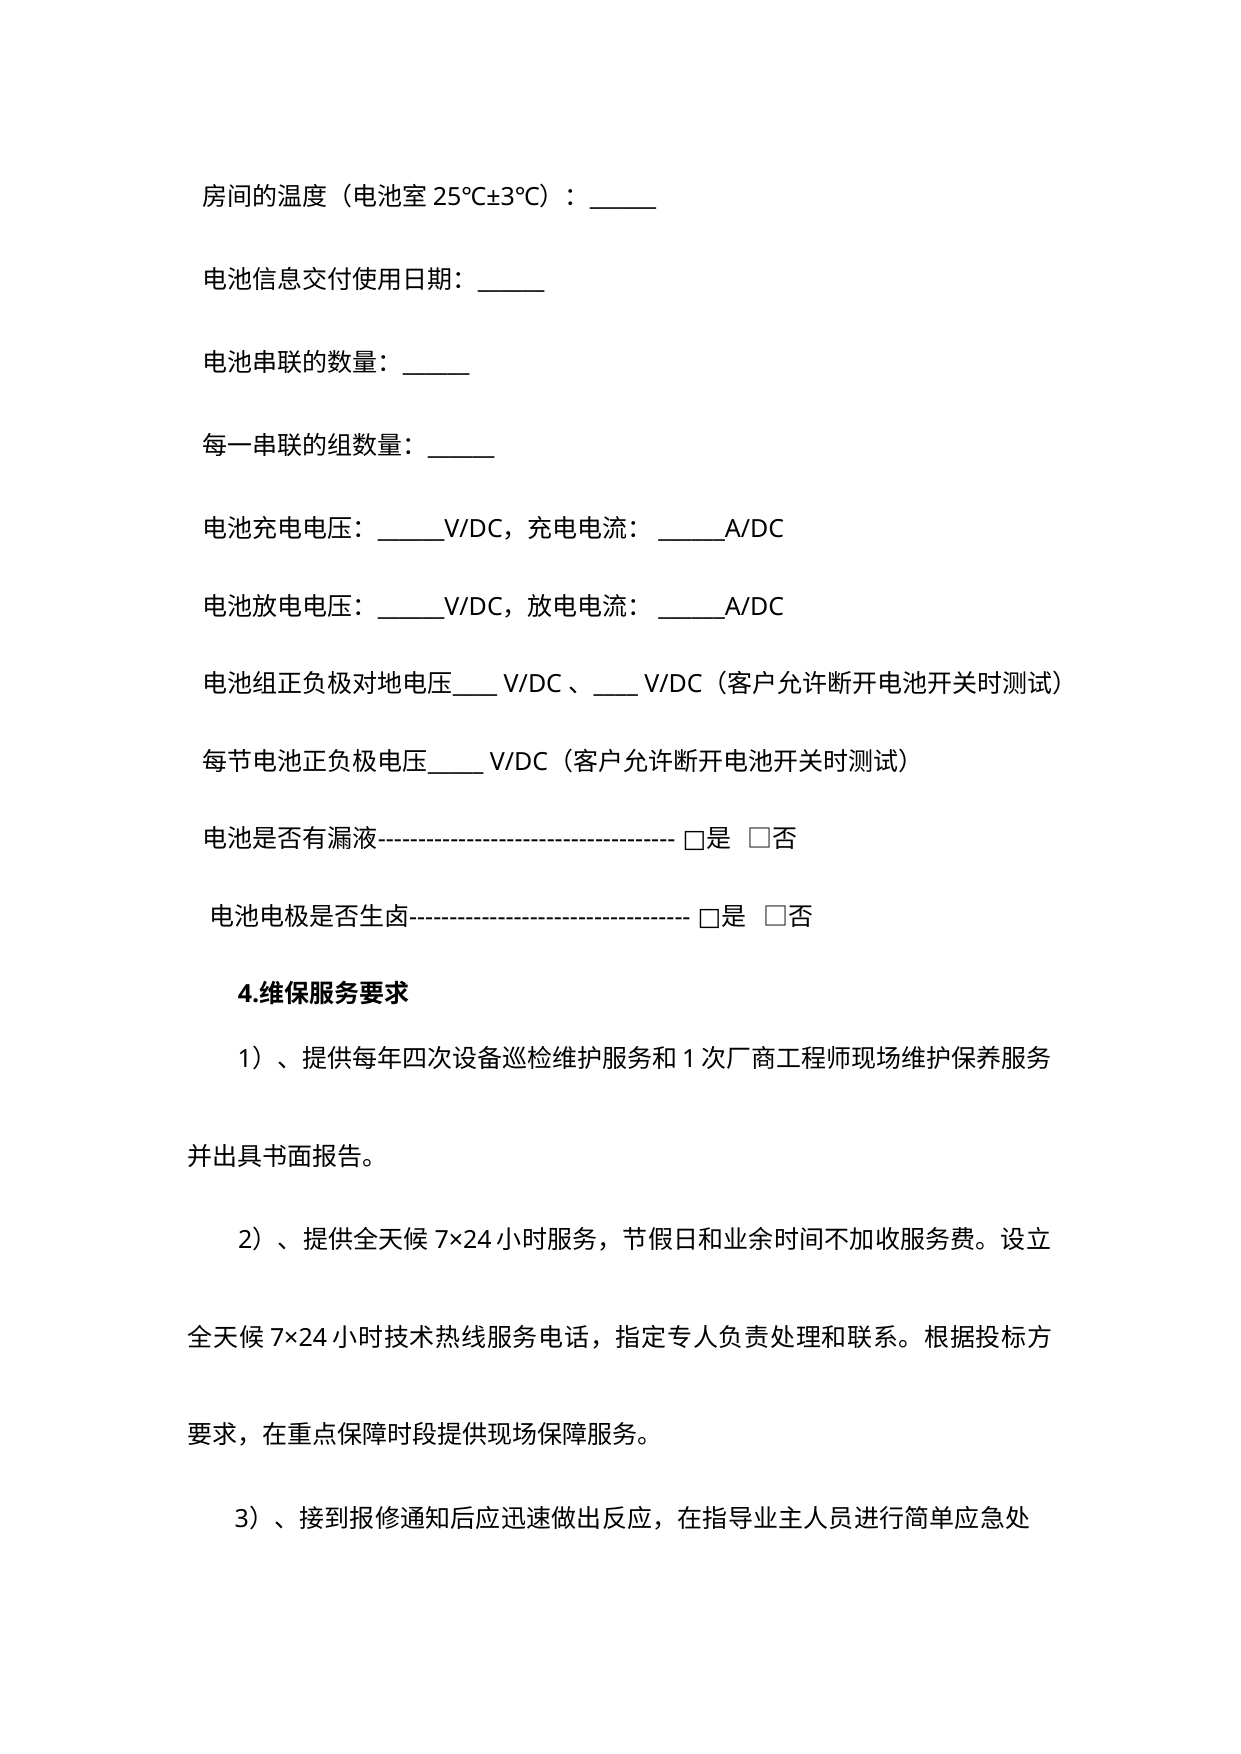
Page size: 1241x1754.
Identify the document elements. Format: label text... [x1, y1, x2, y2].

text 2）、提供全天候7×24小时服务，节假日和业余时间不加收服务费。设立全天候7×24小时技术热线服务电话，指定专人负责处理和联系。根据投标方要求，在重点保障时段提供现场保障服务。 [187, 1205, 1053, 1465]
table_cell 每节电池正负极电压_____ V/DC（客户允许断开电池开关时测试） [148, 727, 1093, 804]
table_cell 电池是否有漏液------------------------------------- □是 □否 [148, 805, 1093, 882]
table_cell 房间的温度（电池室25℃±3℃）：______ 电池信息交付使用日期：______ 电池串联的数量：______ 每一串联的组数量：______ 电池充电电压：______V/DC，充电电流： ______A/DC [148, 162, 1093, 572]
table_cell 电池组正负极对地电压____ V/DC 、____ V/DC（客户允许断开电池开关时测试） [148, 650, 1093, 727]
text 1）、提供每年四次设备巡检维护服务和1次厂商工程师现场维护保养服务并出具书面报告。 [187, 1024, 1053, 1187]
table_cell 电池电极是否生卤----------------------------------- □是 □否 [148, 882, 1093, 959]
table_cell 电池放电电压：______V/DC，放电电流： ______A/DC [148, 572, 1093, 649]
text 4.维保服务要求 [187, 959, 1053, 1024]
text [209, 1484, 1031, 1549]
